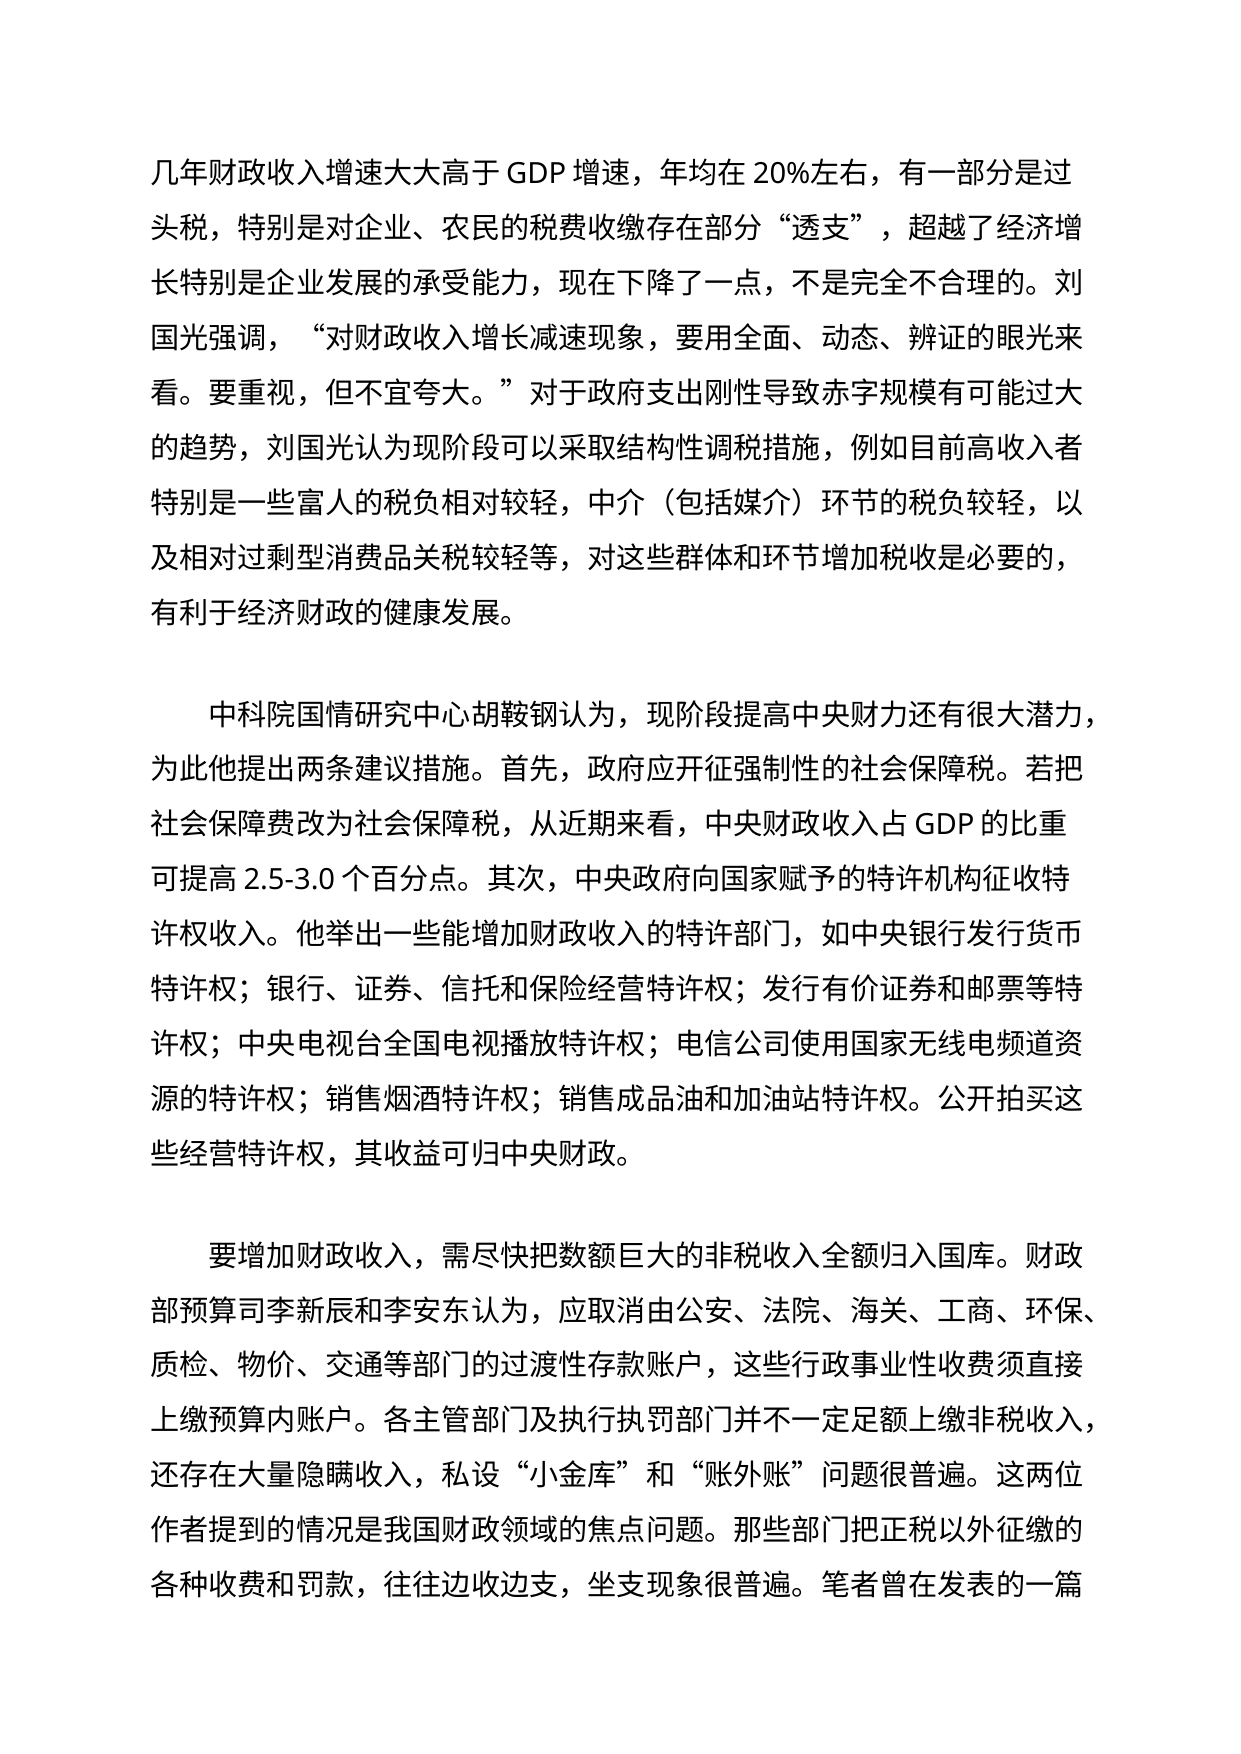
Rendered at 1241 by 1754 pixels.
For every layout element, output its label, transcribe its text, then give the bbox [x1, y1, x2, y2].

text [150, 1232, 1090, 1604]
text 中科院国情研究中心胡鞍钢认为，现阶段提高中央财力还有很大潜力，为此他提出两条建议措施。首先，政府应开征强制性的社会保障税。若把社会保障费改为社会保障税，从近期来看，中央财政收入占GDP的比重可提高2.5-3.0个百分点。其次，中央政府向国家赋予的特许机构征收特许权收入。他举出一些能增加财政收入的特许部门，如中央银行发行货币特许权；银行、证券、信托和保险经营特许权；发行有价证券和邮票等特许权；中央电视台全国电视播放特许权；电信公司使用国家无线电频道资源的特许权；销售烟酒特许权；销售成品油和加油站特许权。公开拍买这些经营特许权，其收益可归中央财政。 [150, 691, 1090, 1173]
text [150, 150, 1090, 632]
